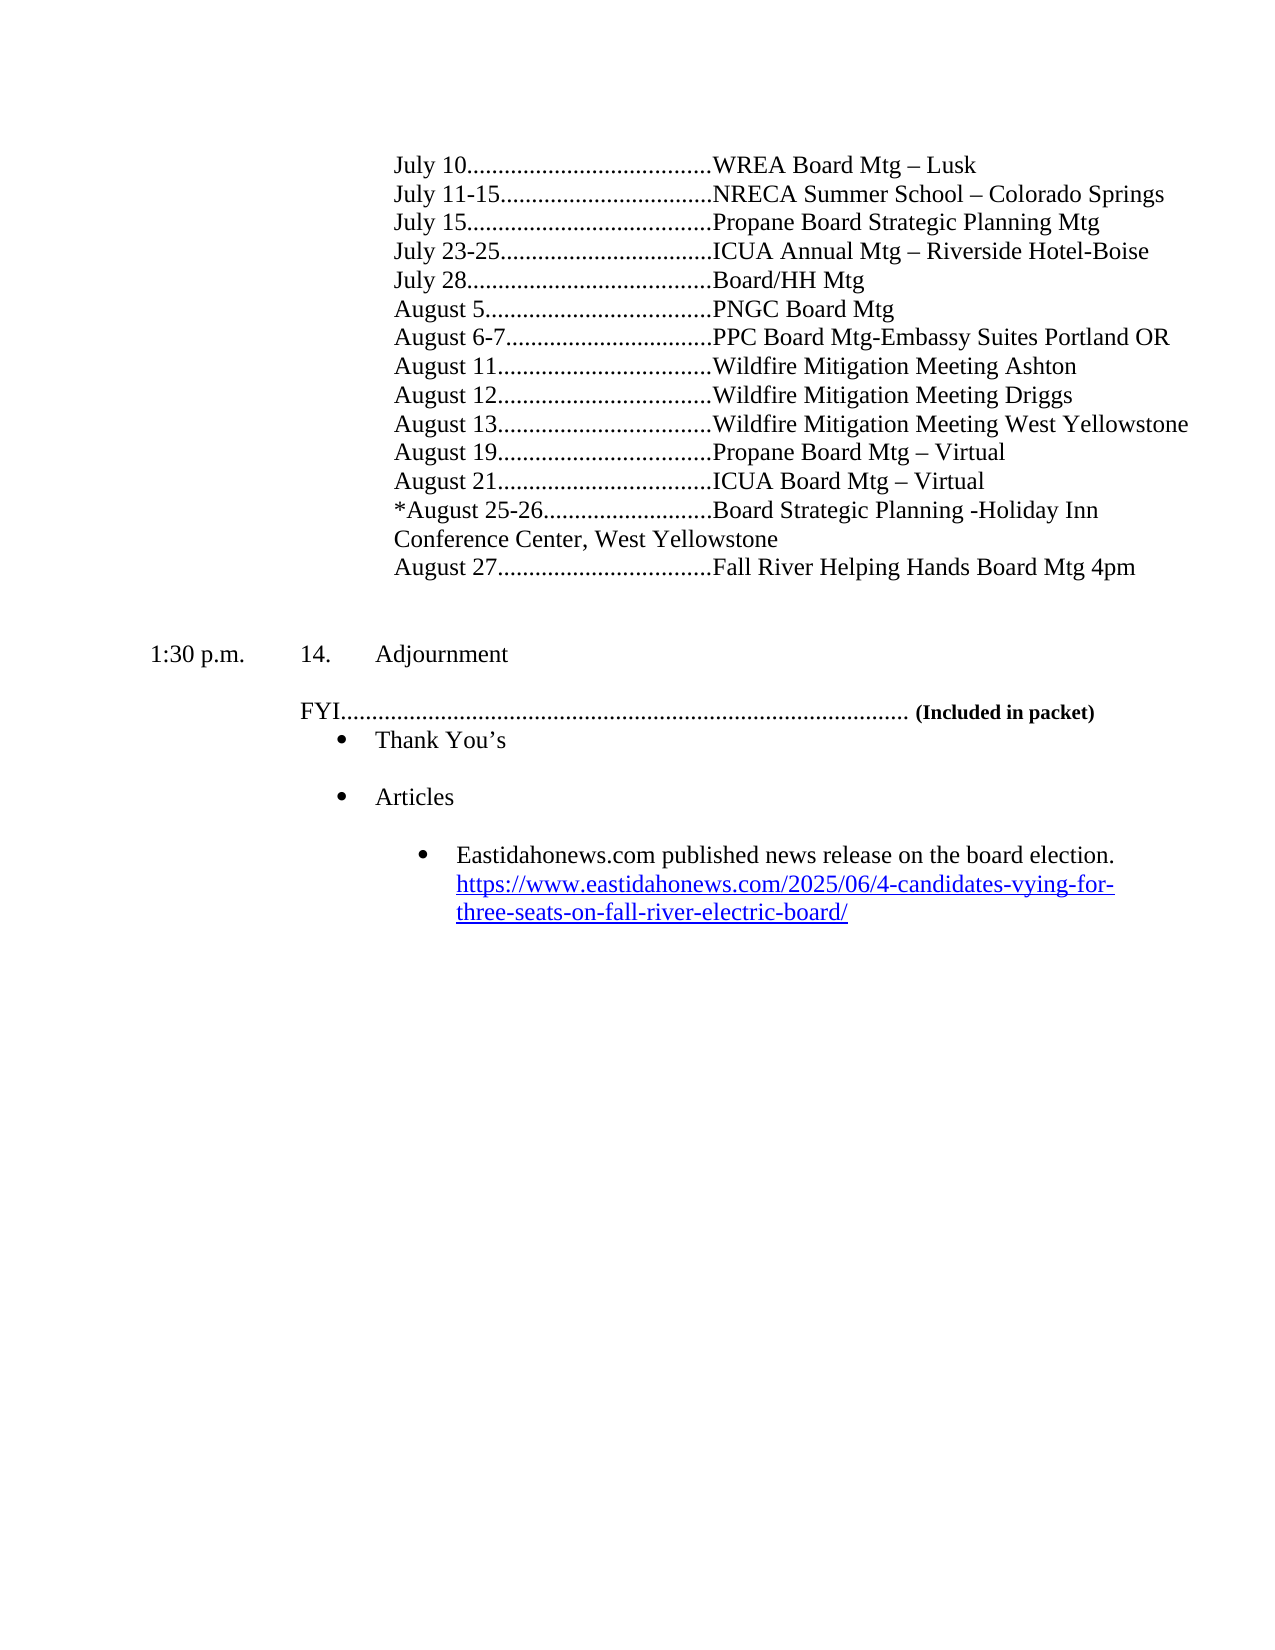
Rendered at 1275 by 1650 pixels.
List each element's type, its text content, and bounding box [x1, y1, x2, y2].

list August 6-7 PPC Board Mtg-Embassy Suites Portland OR [394, 322, 1200, 351]
list July 23-25 ICUA Annual Mtg – Riverside Hotel-Boise [394, 236, 1200, 265]
list Articles [337, 782, 1125, 811]
list July 28 Board/HH Mtg [394, 265, 1200, 294]
list Eastidahonews.com published news release on the board election. [419, 840, 1125, 869]
list August 13 Wildfire Mitigation Meeting West Yellowstone [394, 409, 1200, 437]
text FYI........................................................................................... (Included in packet) [225, 696, 1125, 725]
list August 21 ICUA Board Mtg – Virtual [394, 466, 1200, 495]
list August 27 Fall River Helping Hands Board Mtg 4pm [394, 552, 1200, 581]
list August 12 Wildfire Mitigation Meeting Driggs [394, 380, 1200, 409]
list Thank You’s [337, 725, 1125, 754]
text 1:30 p.m. 14. Adjournment [150, 639, 1125, 667]
list July 11-15 NRECA Summer School – Colorado Springs [394, 179, 1200, 207]
list August 19 Propane Board Mtg – Virtual [394, 437, 1200, 466]
list July 10 WREA Board Mtg – Lusk [394, 150, 1200, 179]
list *August 25-26 Board Strategic Planning -Holiday Inn Conference Center, West Yellowstone [394, 495, 1200, 552]
list https://www.eastidahonews.com/2025/06/4-candidates-vying-for-three-seats-on-fall-river-electric-board/ [456, 869, 1125, 926]
list August 11 Wildfire Mitigation Meeting Ashton [394, 351, 1200, 380]
list July 15 Propane Board Strategic Planning Mtg [394, 207, 1200, 236]
list August 5 PNGC Board Mtg [394, 294, 1200, 322]
